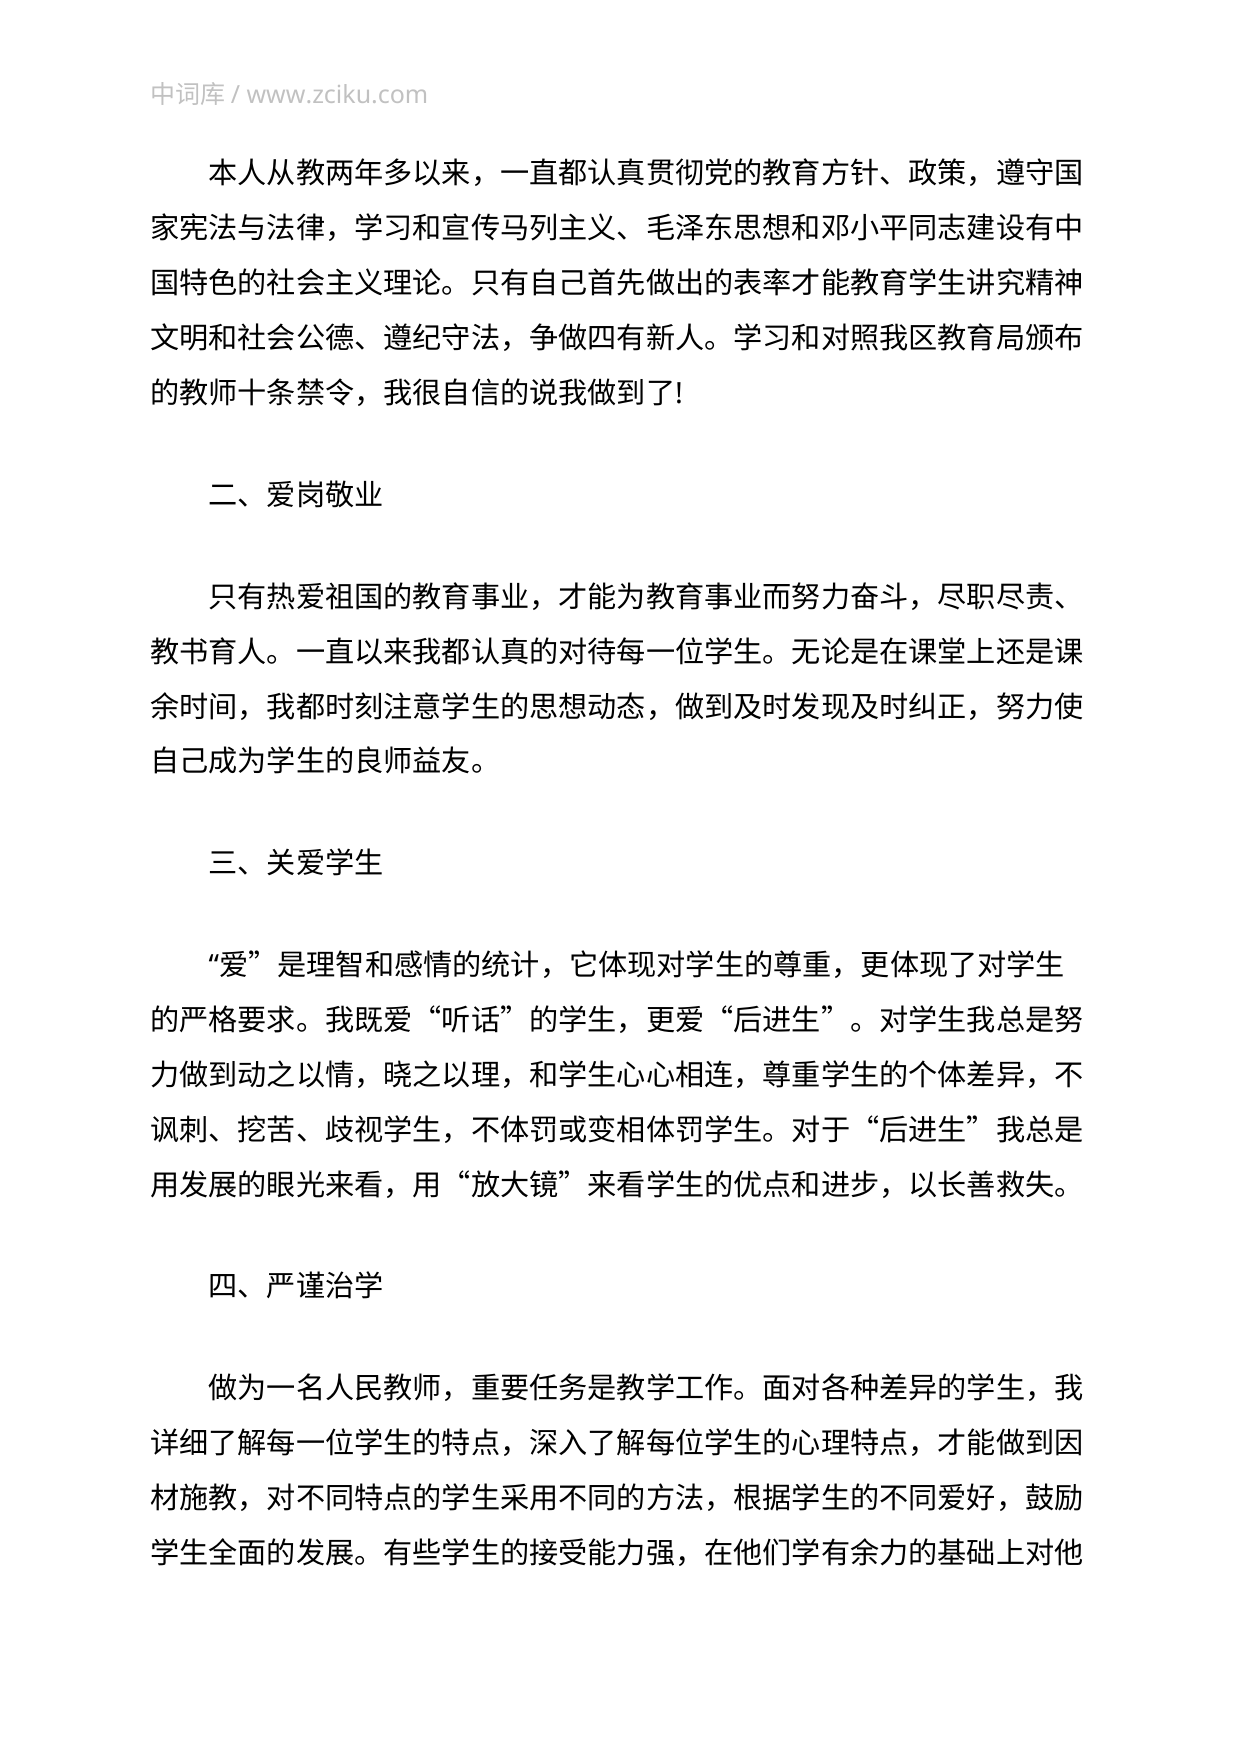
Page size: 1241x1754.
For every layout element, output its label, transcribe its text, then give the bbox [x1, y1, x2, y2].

text 三、关爱学生 [150, 840, 1090, 882]
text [150, 1365, 1090, 1572]
text “爱”是理智和感情的统计，它体现对学生的尊重，更体现了对学生的严格要求。我既爱“听话”的学生，更爱“后进生”。对学生我总是努力做到动之以情，晓之以理，和学生心心相连，尊重学生的个体差异，不讽刺、挖苦、歧视学生，不体罚或变相体罚学生。对于“后进生”我总是用发展的眼光来看，用“放大镜”来看学生的优点和进步，以长善救失。 [150, 942, 1090, 1203]
text 二、爱岗敬业 [150, 472, 1090, 514]
text 四、严谨治学 [150, 1263, 1090, 1305]
text 只有热爱祖国的教育事业，才能为教育事业而努力奋斗，尽职尽责、教书育人。一直以来我都认真的对待每一位学生。无论是在课堂上还是课余时间，我都时刻注意学生的思想动态，做到及时发现及时纠正，努力使自己成为学生的良师益友。 [150, 573, 1090, 780]
text 本人从教两年多以来，一直都认真贯彻党的教育方针、政策，遵守国家宪法与法律，学习和宣传马列主义、毛泽东思想和邓小平同志建设有中国特色的社会主义理论。只有自己首先做出的表率才能教育学生讲究精神文明和社会公德、遵纪守法，争做四有新人。学习和对照我区教育局颁布的教师十条禁令，我很自信的说我做到了! [150, 150, 1090, 412]
